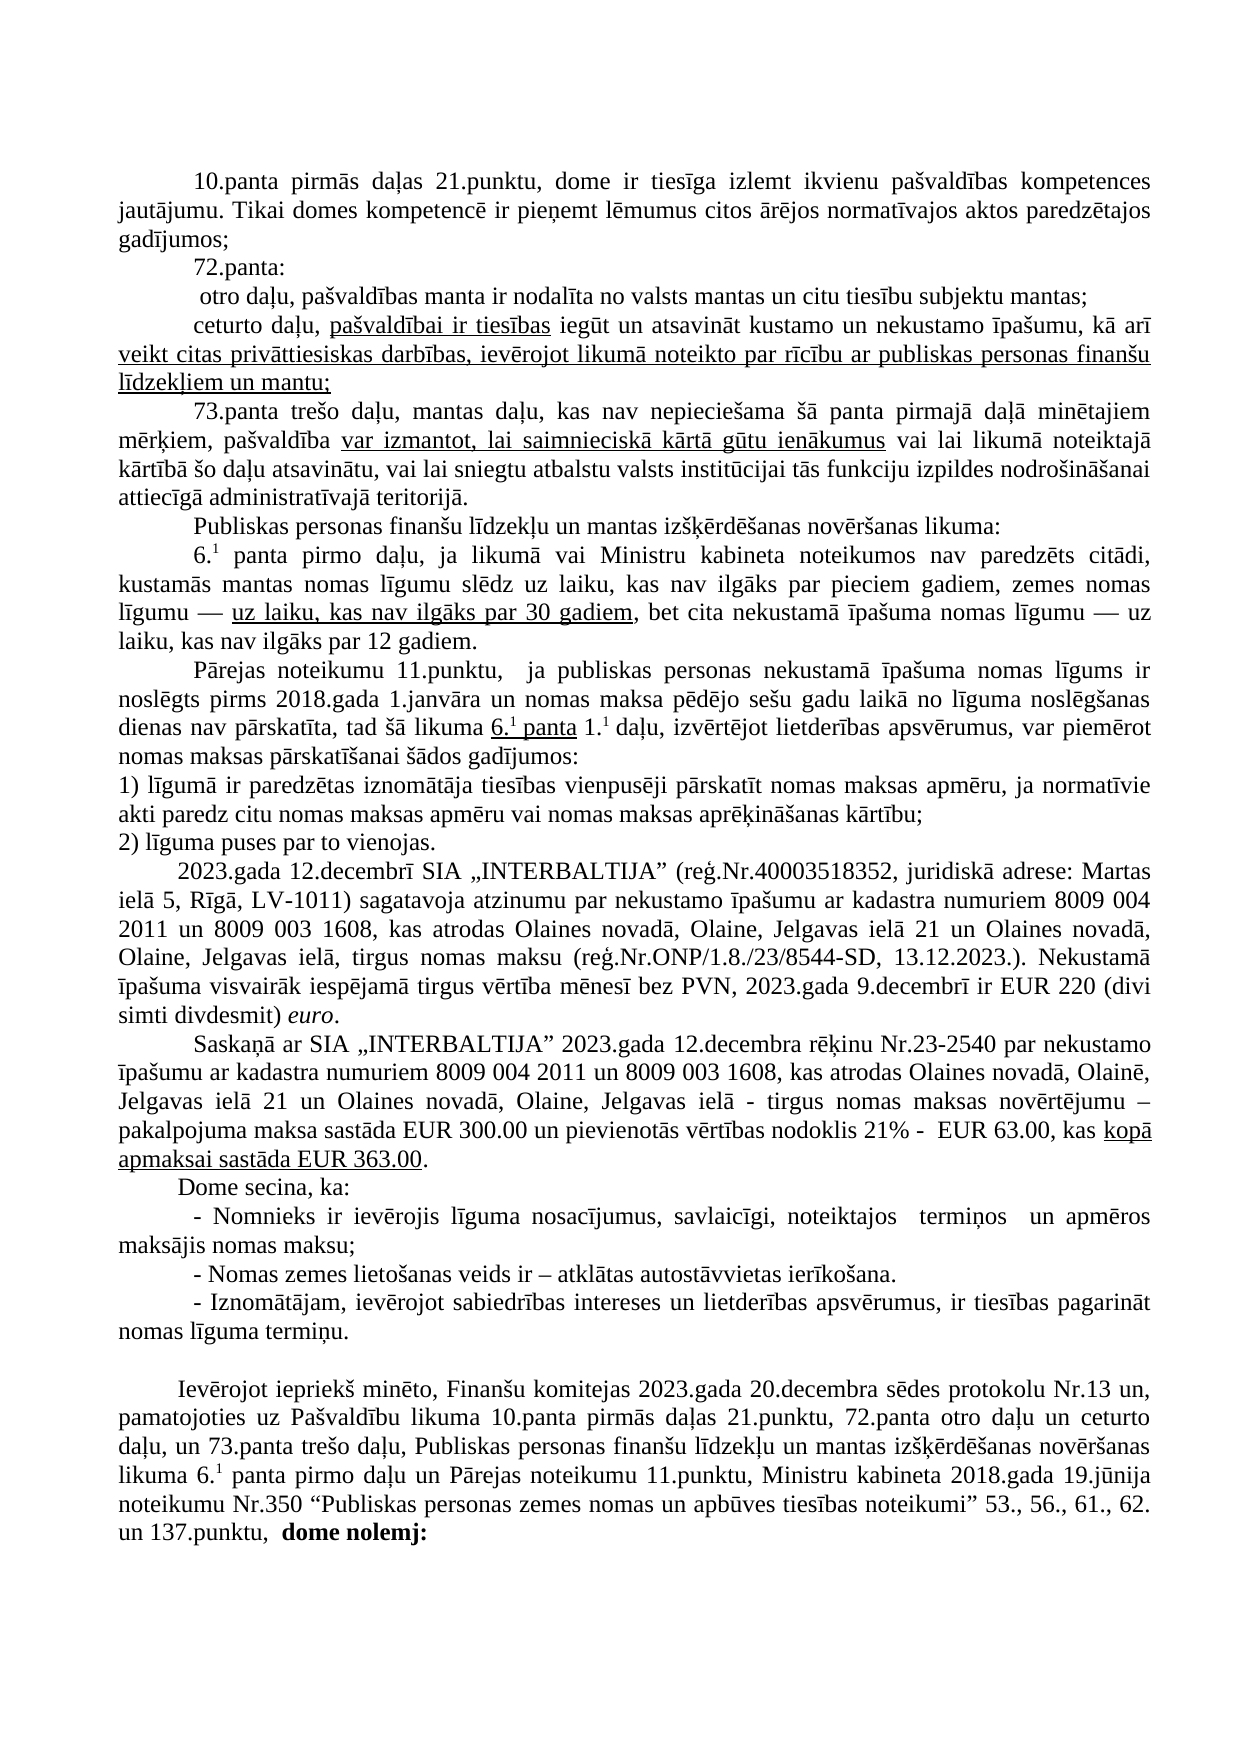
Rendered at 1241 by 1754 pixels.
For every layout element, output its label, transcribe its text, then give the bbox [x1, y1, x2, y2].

text Saskaņā ar SIA „INTERBALTIJA” 2023.gada 12.decembra rēķinu Nr.23-2540 par nekustamo īpašumu ar kadastra numuriem 8009 004 2011 un 8009 003 1608, kas atrodas Olaines novadā, Olainē, Jelgavas ielā 21 un Olaines novadā, Olaine, Jelgavas ielā - tirgus nomas maksas novērtējumu – pakalpojuma maksa sastāda EUR 300.00 un pievienotās vērtības nodoklis 21% - EUR 63.00, kas kopā apmaksai sastāda EUR 363.00. [118, 1029, 1152, 1172]
text 1) līgumā ir paredzētas iznomātāja tiesības vienpusēji pārskatīt nomas maksas apmēru, ja normatīvie akti paredz citu nomas maksas apmēru vai nomas maksas aprēķināšanas kārtību; [118, 770, 1152, 827]
text - Iznomātājam, ievērojot sabiedrības intereses un lietderības apsvērumus, ir tiesības pagarināt nomas līguma termiņu. [118, 1287, 1152, 1345]
text Pārejas noteikumu 11.punktu, ja publiskas personas nekustamā īpašuma nomas līgums ir noslēgts pirms 2018.gada 1.janvāra un nomas maksa pēdējo sešu gadu laikā no līguma noslēgšanas dienas nav pārskatīta, tad šā likuma 6.1 panta 1.1 daļu, izvērtējot lietderības apsvērumus, var piemērot nomas maksas pārskatīšanai šādos gadījumos: [118, 655, 1152, 770]
text otro daļu, pašvaldības manta ir nodalīta no valsts mantas un citu tiesību subjektu mantas; [118, 281, 1152, 310]
text Ievērojot iepriekš minēto, Finanšu komitejas 2023.gada 20.decembra sēdes protokolu Nr.13 un, pamatojoties uz Pašvaldību likuma 10.panta pirmās daļas 21.punktu, 72.panta otro daļu un ceturto daļu, un 73.panta trešo daļu, Publiskas personas finanšu līdzekļu un mantas izšķērdēšanas novēršanas likuma 6.1 panta pirmo daļu un Pārejas noteikumu 11.punktu, Ministru kabineta 2018.gada 19.jūnija noteikumu Nr.350 “Publiskas personas zemes nomas un apbūves tiesības noteikumi” 53., 56., 61., 62. un 137.punktu, dome nolemj: [118, 1374, 1152, 1546]
text ceturto daļu, pašvaldībai ir tiesības iegūt un atsavināt kustamo un nekustamo īpašumu, kā arī veikt citas privāttiesiskas darbības, ievērojot likumā noteikto par rīcību ar publiskas personas finanšu līdzekļiem un mantu; [118, 310, 1152, 396]
text - Nomas zemes lietošanas veids ir – atklātas autostāvvietas ierīkošana. [118, 1259, 1152, 1287]
text - Nomnieks ir ievērojis līguma nosacījumus, savlaicīgi, noteiktajos termiņos un apmēros maksājis nomas maksu; [118, 1201, 1152, 1259]
text 73.panta trešo daļu, mantas daļu, kas nav nepieciešama šā panta pirmajā daļā minētajiem mērķiem, pašvaldība var izmantot, lai saimnieciskā kārtā gūtu ienākumus vai lai likumā noteiktajā kārtībā šo daļu atsavinātu, vai lai sniegtu atbalstu valsts institūcijai tās funkciju izpildes nodrošināšanai attiecīgā administratīvajā teritorijā. [118, 396, 1152, 511]
text 72.panta: [118, 252, 1152, 281]
text Publiskas personas finanšu līdzekļu un mantas izšķērdēšanas novēršanas likuma: [118, 511, 1152, 540]
text 2) līguma puses par to vienojas. [118, 827, 1152, 856]
text 10.panta pirmās daļas 21.punktu, dome ir tiesīga izlemt ikvienu pašvaldības kompetences jautājumu. Tikai domes kompetencē ir pieņemt lēmumus citos ārējos normatīvajos aktos paredzētajos gadījumos; [118, 166, 1152, 252]
text Dome secina, ka: [118, 1172, 1152, 1201]
text 6.1 panta pirmo daļu, ja likumā vai Ministru kabineta noteikumos nav paredzēts citādi, kustamās mantas nomas līgumu slēdz uz laiku, kas nav ilgāks par pieciem gadiem, zemes nomas līgumu — uz laiku, kas nav ilgāks par 30 gadiem, bet cita nekustamā īpašuma nomas līgumu — uz laiku, kas nav ilgāks par 12 gadiem. [118, 540, 1152, 655]
text 2023.gada 12.decembrī SIA „INTERBALTIJA” (reģ.Nr.40003518352, juridiskā adrese: Martas ielā 5, Rīgā, LV-1011) sagatavoja atzinumu par nekustamo īpašumu ar kadastra numuriem 8009 004 2011 un 8009 003 1608, kas atrodas Olaines novadā, Olaine, Jelgavas ielā 21 un Olaines novadā, Olaine, Jelgavas ielā, tirgus nomas maksu (reģ.Nr.ONP/1.8./23/8544-SD, 13.12.2023.). Nekustamā īpašuma visvairāk iespējamā tirgus vērtība mēnesī bez PVN, 2023.gada 9.decembrī ir EUR 220 (divi simti divdesmit) euro. [118, 856, 1152, 1029]
